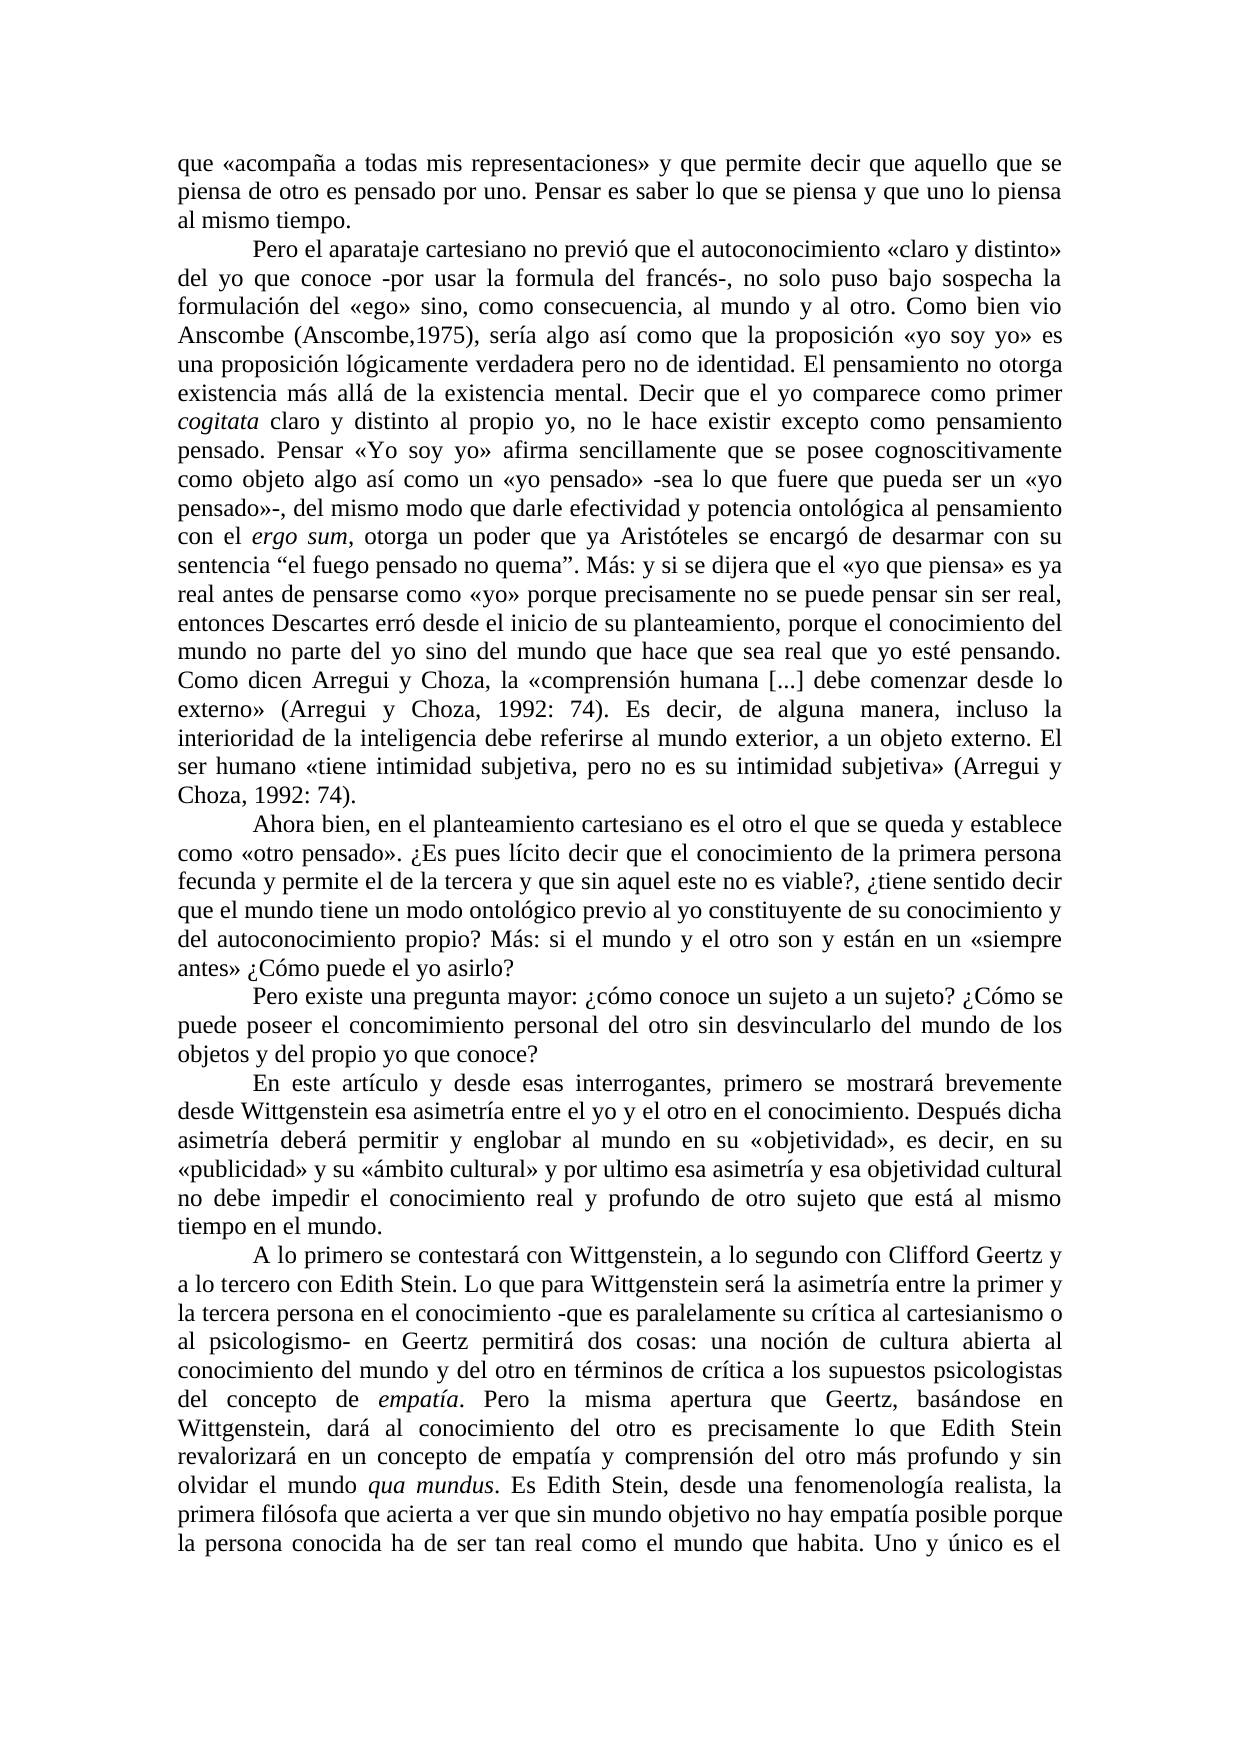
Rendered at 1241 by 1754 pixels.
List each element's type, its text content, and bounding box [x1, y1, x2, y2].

text Pero el aparataje cartesiano no previó que el autoconocimiento «claro y distinto» del yo que conoce -por usar la formula del francés-, no solo puso bajo sospecha la formulación del «ego» sino, como consecuencia, al mundo y al otro. Como bien vio Anscombe (Anscombe,1975), sería algo así como que la proposición «yo soy yo» es una proposición lógicamente verdadera pero no de identidad. El pensamiento no otorga existencia más allá de la existencia mental. Decir que el yo comparece como primer cogitata claro y distinto al propio yo, no le hace existir excepto como pensamiento pensado. Pensar «Yo soy yo» afirma sencillamente que se posee cognoscitivamente como objeto algo así como un «yo pensado» -sea lo que fuere que pueda ser un «yo pensado»-, del mismo modo que darle efectividad y potencia ontológica al pensamiento con el ergo sum, otorga un poder que ya Aristóteles se encargó de desarmar con su sentencia “el fuego pensado no quema”. Más: y si se dijera que el «yo que piensa» es ya real antes de pensarse como «yo» porque precisamente no se puede pensar sin ser real, entonces Descartes erró desde el inicio de su planteamiento, porque el conocimiento del mundo no parte del yo sino del mundo que hace que sea real que yo esté pensando. Como dicen Arregui y Choza, la «comprensión humana [...] debe comenzar desde lo externo» (Arregui y Choza, 1992: 74). Es decir, de alguna manera, incluso la interioridad de la inteligencia debe referirse al mundo exterior, a un objeto externo. El ser humano «tiene intimidad subjetiva, pero no es su intimidad subjetiva» (Arregui y Choza, 1992: 74). [177, 234, 1063, 809]
text Pero existe una pregunta mayor: ¿cómo conoce un sujeto a un sujeto? ¿Cómo se puede poseer el concomimiento personal del otro sin desvincularlo del mundo de los objetos y del propio yo que conoce? [177, 981, 1063, 1068]
text Ahora bien, en el planteamiento cartesiano es el otro el que se queda y establece como «otro pensado». ¿Es pues lícito decir que el conocimiento de la primera persona fecunda y permite el de la tercera y que sin aquel este no es viable?, ¿tiene sentido decir que el mundo tiene un modo ontológico previo al yo constituyente de su conocimiento y del autoconocimiento propio? Más: si el mundo y el otro son y están en un «siempre antes» ¿Cómo puede el yo asirlo? [177, 809, 1063, 981]
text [177, 1240, 1063, 1556]
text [177, 148, 1063, 234]
text En este artículo y desde esas interrogantes, primero se mostrará brevemente desde Wittgenstein esa asimetría entre el yo y el otro en el conocimiento. Después dicha asimetría deberá permitir y englobar al mundo en su «objetividad», es decir, en su «publicidad» y su «ámbito cultural» y por ultimo esa asimetría y esa objetividad cultural no debe impedir el conocimiento real y profundo de otro sujeto que está al mismo tiempo en el mundo. [177, 1068, 1063, 1240]
